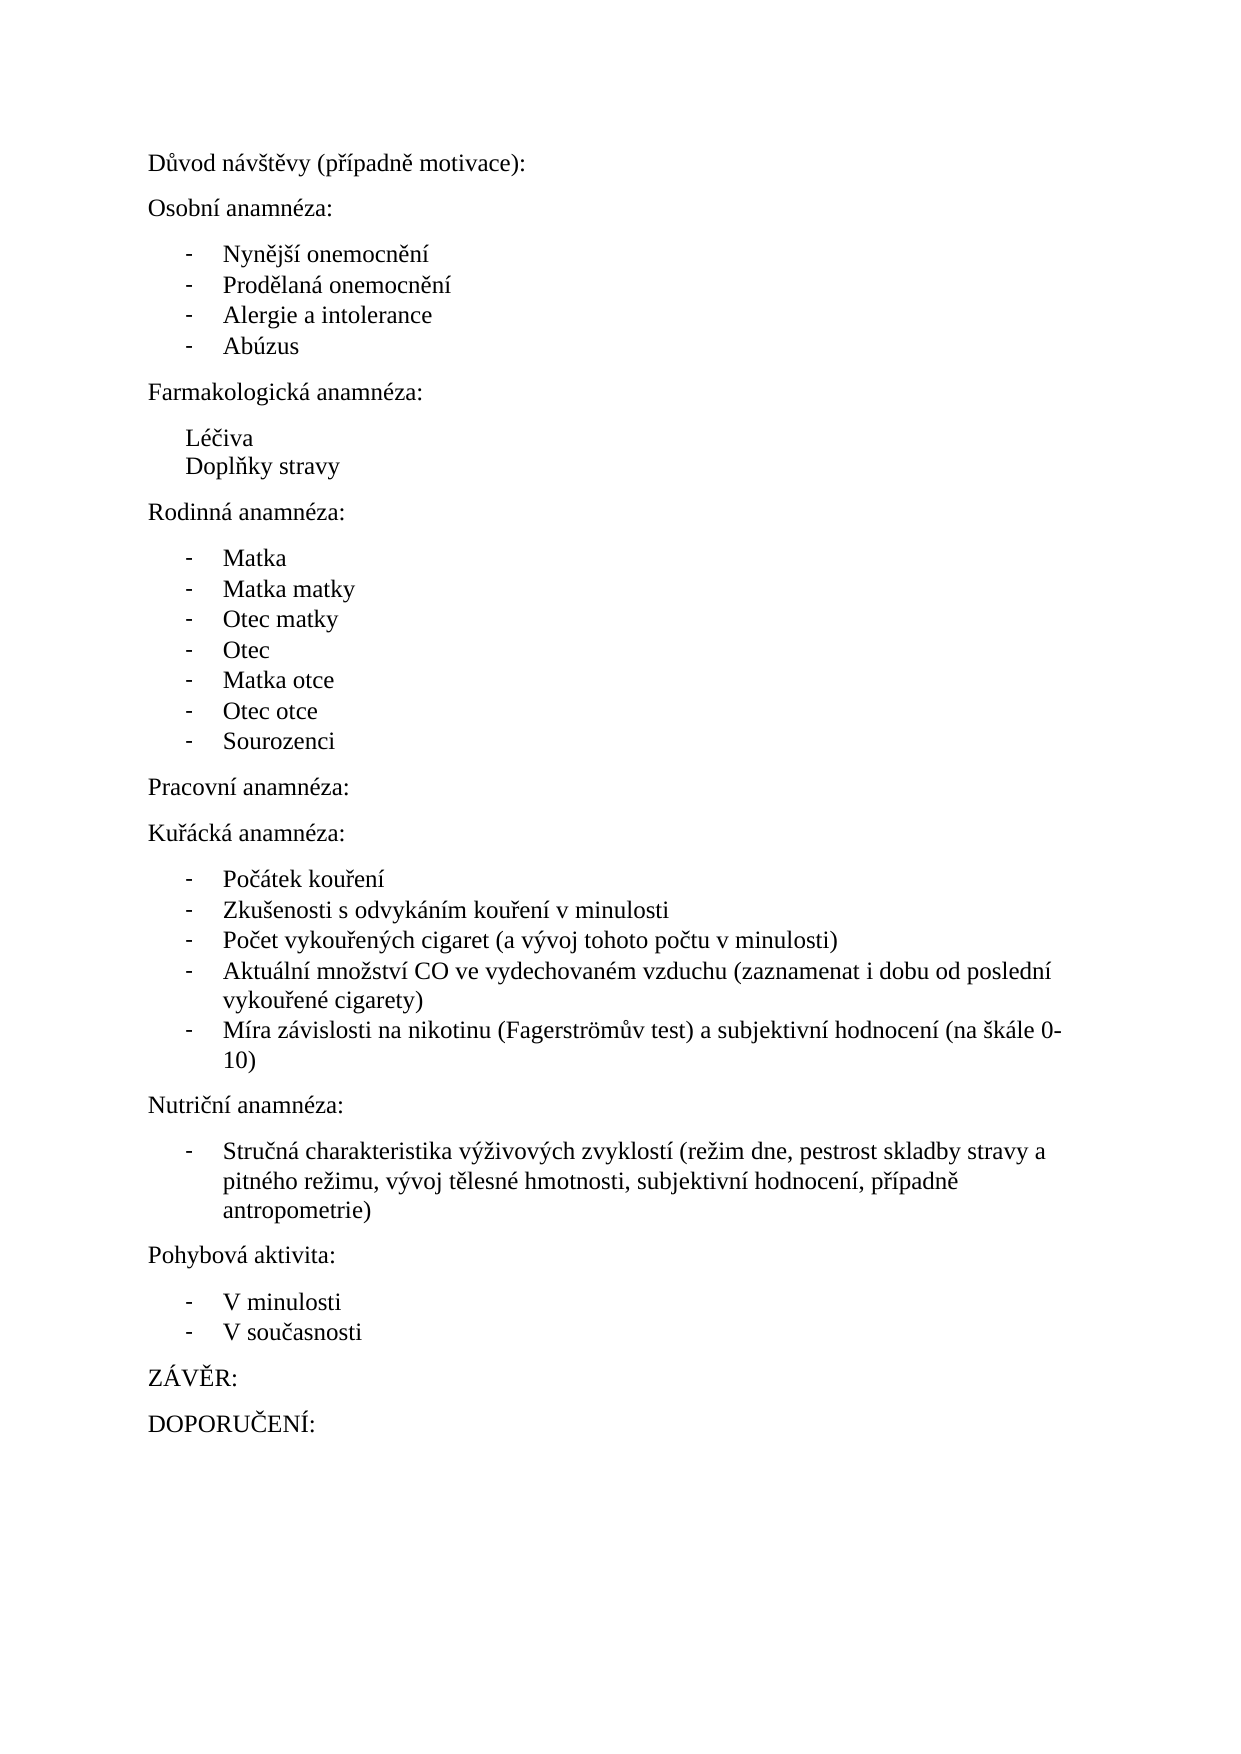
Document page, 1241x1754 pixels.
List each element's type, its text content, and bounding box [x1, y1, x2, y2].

list Matka otce [185, 664, 1093, 695]
text ZÁVĚR: [148, 1363, 1093, 1392]
list Otec matky [185, 603, 1093, 634]
list Počátek kouření [185, 863, 1093, 894]
text Pracovní anamnéza: [148, 772, 1093, 801]
list Otec otce [185, 695, 1093, 725]
list Léčiva [185, 423, 1093, 451]
text Rodinná anamnéza: [148, 497, 1093, 526]
text Nutriční anamnéza: [148, 1090, 1093, 1119]
list Doplňky stravy [185, 451, 1093, 480]
list Nynější onemocnění [185, 238, 1093, 269]
list Matka matky [185, 573, 1093, 603]
list V minulosti [185, 1286, 1093, 1316]
list Matka [185, 542, 1093, 573]
list Počet vykouřených cigaret (a vývoj tohoto počtu v minulosti) [185, 924, 1093, 955]
list Sourozenci [185, 725, 1093, 756]
list Prodělaná onemocnění [185, 269, 1093, 299]
list Otec [185, 634, 1093, 664]
text Důvod návštěvy (případně motivace): [148, 148, 1093, 176]
text Osobní anamnéza: [148, 193, 1093, 222]
text Pohybová aktivita: [148, 1240, 1093, 1269]
list Aktuální množství CO ve vydechovaném vzduchu (zaznamenat i dobu od poslední vykouřené cigarety) [185, 955, 1093, 1014]
list Stručná charakteristika výživových zvyklostí (režim dne, pestrost skladby stravy a pitného režimu, vývoj tělesné hmotnosti, subjektivní hodnocení, případně antropometrie) [185, 1136, 1093, 1223]
text Kuřácká anamnéza: [148, 818, 1093, 847]
list Zkušenosti s odvykáním kouření v minulosti [185, 894, 1093, 924]
list Alergie a intolerance [185, 299, 1093, 330]
text Farmakologická anamnéza: [148, 377, 1093, 406]
list V současnosti [185, 1316, 1093, 1347]
list Abúzus [185, 330, 1093, 361]
list Míra závislosti na nikotinu (Fagerströmův test) a subjektivní hodnocení (na škále 0-10) [185, 1014, 1093, 1073]
text DOPORUČENÍ: [148, 1409, 1093, 1437]
